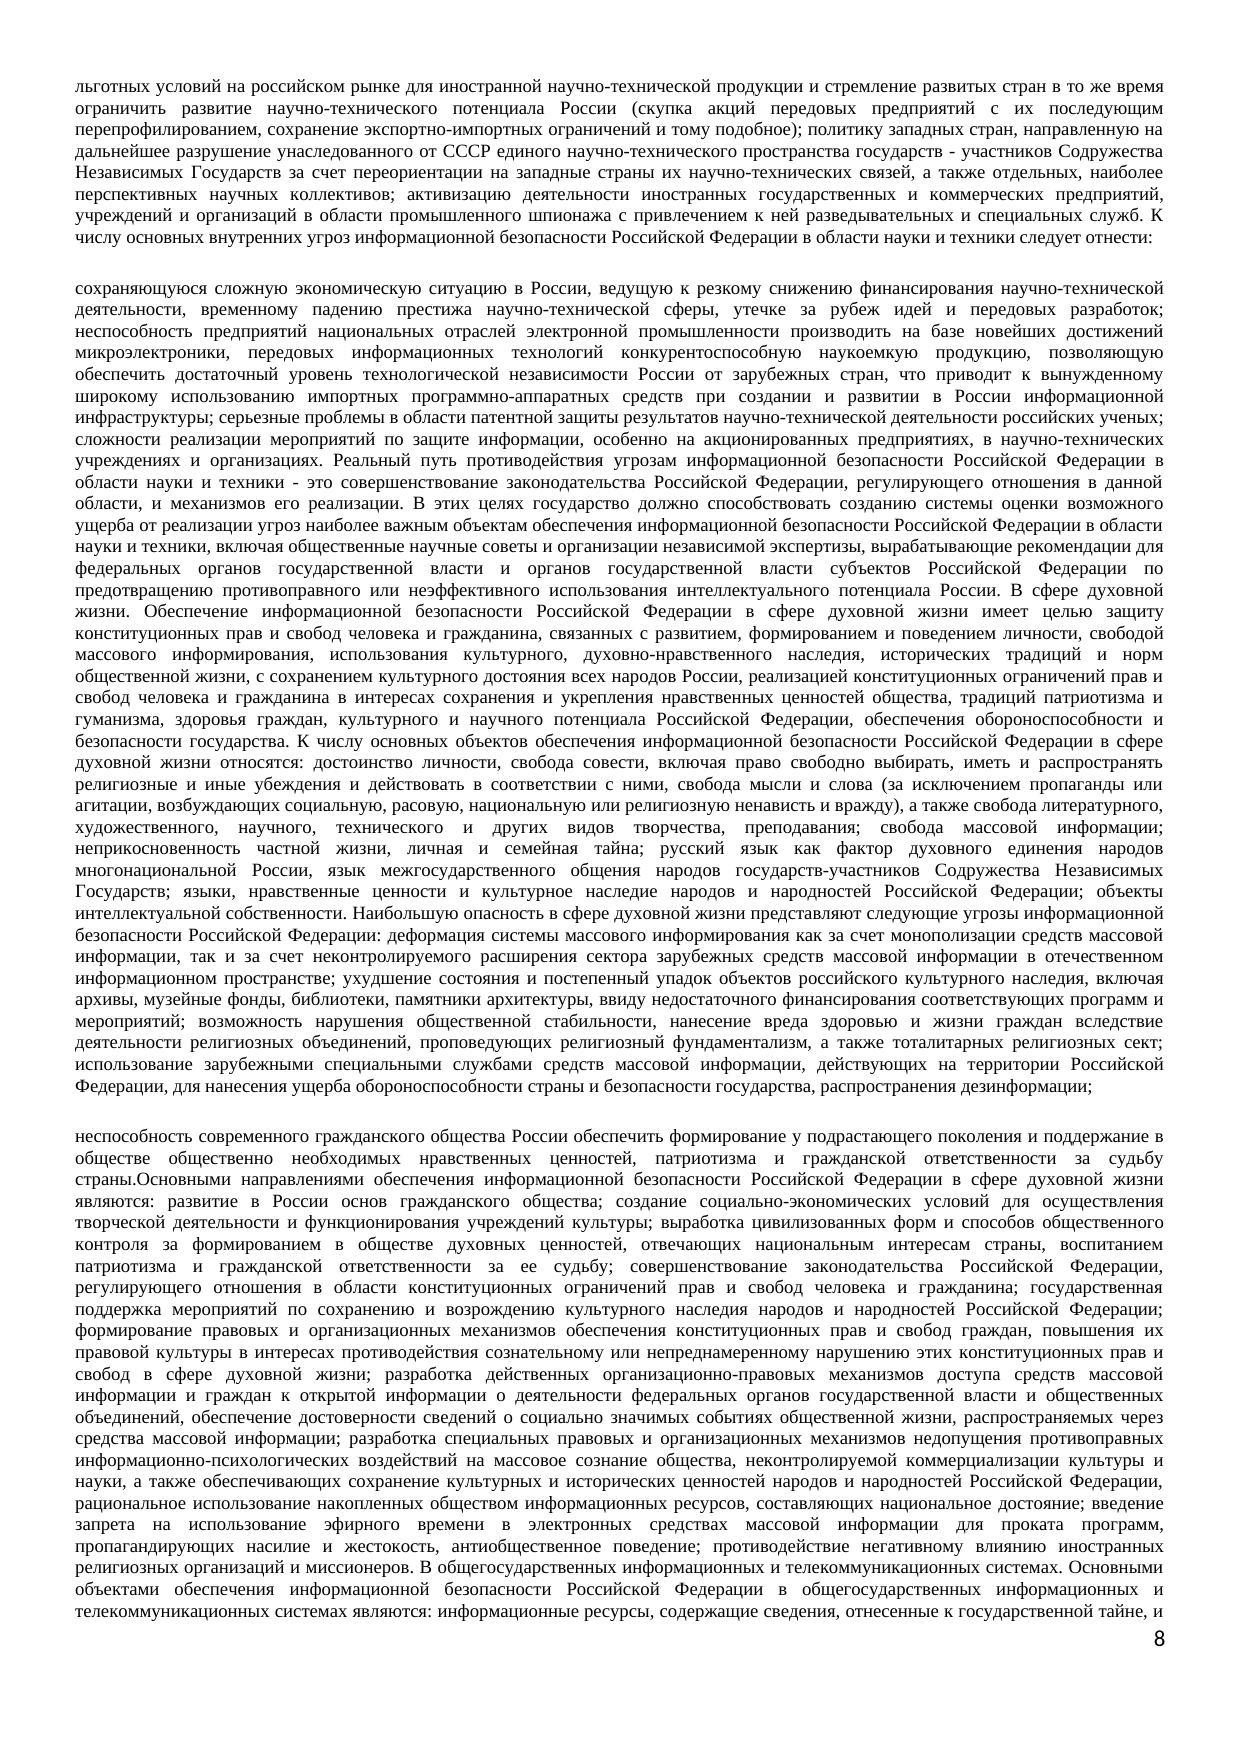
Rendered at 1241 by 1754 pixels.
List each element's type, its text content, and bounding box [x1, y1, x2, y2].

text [75, 1125, 1165, 1621]
text сохраняющуюся сложную экономическую ситуацию в России, ведущую к резкому снижению финансирования научно-технической деятельности, временному падению престижа научно-технической сферы, утечке за рубеж идей и передовых разработок; неспособность предприятий национальных отраслей электронной промышленности производить на базе новейших достижений микроэлектроники, передовых информационных технологий конкурентоспособную наукоемкую продукцию, позволяющую обеспечить достаточный уровень технологической независимости России от зарубежных стран, что приводит к вынужденному широкому использованию импортных программно-аппаратных средств при создании и развитии в России информационной инфраструктуры; серьезные проблемы в области патентной защиты результатов научно-технической деятельности российских ученых; сложности реализации мероприятий по защите информации, особенно на акционированных предприятиях, в научно-технических учреждениях и организациях. Реальный путь противодействия угрозам информационной безопасности Российской Федерации в области науки и техники - это совершенствование законодательства Российской Федерации, регулирующего отношения в данной области, и механизмов его реализации. В этих целях государство должно способствовать созданию системы оценки возможного ущерба от реализации угроз наиболее важным объектам обеспечения информационной безопасности Российской Федерации в области науки и техники, включая общественные научные советы и организации независимой экспертизы, вырабатывающие рекомендации для федеральных органов государственной власти и органов государственной власти субъектов Российской Федерации по предотвращению противоправного или неэффективного использования интеллектуального потенциала России. В сфере духовной жизни. Обеспечение информационной безопасности Российской Федерации в сфере духовной жизни имеет целью защиту конституционных прав и свобод человека и гражданина, связанных с развитием, формированием и поведением личности, свободой массового информирования, использования культурного, духовно-нравственного наследия, исторических традиций и норм общественной жизни, с сохранением культурного достояния всех народов России, реализацией конституционных ограничений прав и свобод человека и гражданина в интересах сохранения и укрепления нравственных ценностей общества, традиций патриотизма и гуманизма, здоровья граждан, культурного и научного потенциала Российской Федерации, обеспечения обороноспособности и безопасности государства. К числу основных объектов обеспечения информационной безопасности Российской Федерации в сфере духовной жизни относятся: достоинство личности, свобода совести, включая право свободно выбирать, иметь и распространять религиозные и иные убеждения и действовать в соответствии с ними, свобода мысли и слова (за исключением пропаганды или агитации, возбуждающих социальную, расовую, национальную или религиозную ненависть и вражду), а также свобода литературного, художественного, научного, технического и других видов творчества, преподавания; свобода массовой информации; неприкосновенность частной жизни, личная и семейная тайна; русский язык как фактор духовного единения народов многонациональной России, язык межгосударственного общения народов государств-участников Содружества Независимых Государств; языки, нравственные ценности и культурное наследие народов и народностей Российской Федерации; объекты интеллектуальной собственности. Наибольшую опасность в сфере духовной жизни представляют следующие угрозы информационной безопасности Российской Федерации: деформация системы массового информирования как за счет монополизации средств массовой информации, так и за счет неконтролируемого расширения сектора зарубежных средств массовой информации в отечественном информационном пространстве; ухудшение состояния и постепенный упадок объектов российского культурного наследия, включая архивы, музейные фонды, библиотеки, памятники архитектуры, ввиду недостаточного финансирования соответствующих программ и мероприятий; возможность нарушения общественной стабильности, нанесение вреда здоровью и жизни граждан вследствие деятельности религиозных объединений, проповедующих религиозный фундаментализм, а также тоталитарных религиозных сект; использование зарубежными специальными службами средств массовой информации, действующих на территории Российской Федерации, для нанесения ущерба обороноспособности страны и безопасности государства, распространения дезинформации; [75, 277, 1165, 1096]
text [75, 75, 1165, 247]
